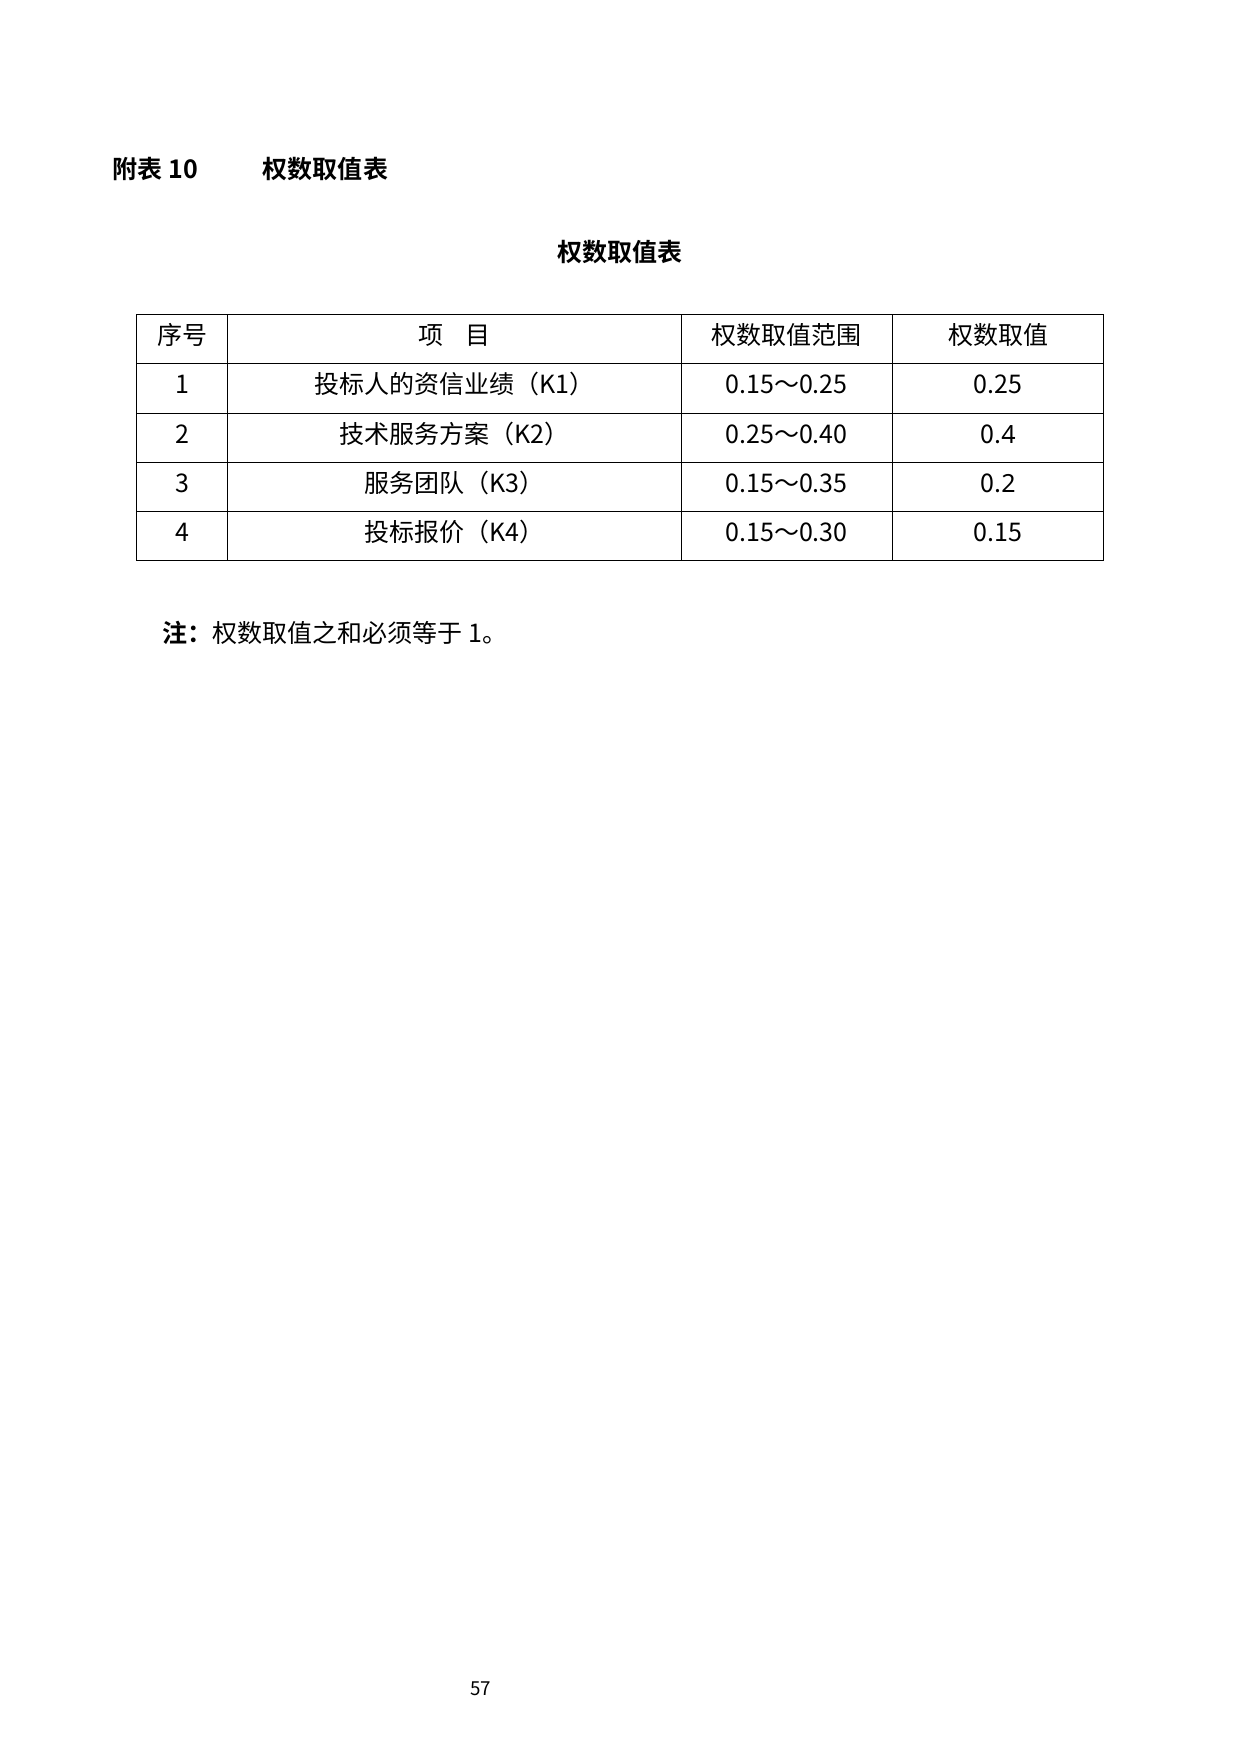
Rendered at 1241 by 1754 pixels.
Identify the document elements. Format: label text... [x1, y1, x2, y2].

table_cell 1 [137, 364, 227, 412]
table_cell 0.15～0.25 [682, 364, 892, 412]
subtitle 附表 10 权数取值表 [112, 150, 1128, 186]
text 注：权数取值之和必须等于 1。 [112, 606, 1128, 652]
table_cell 技术服务方案（K2） [228, 414, 681, 461]
table_cell 投标报价（K4） [228, 512, 681, 560]
table_cell 0.2 [893, 463, 1103, 511]
table_cell 0.15～0.35 [682, 463, 892, 511]
table_header 权数取值范围 [682, 315, 892, 363]
table_cell 2 [137, 414, 227, 461]
table_cell 投标人的资信业绩（K1） [228, 364, 681, 412]
table_header 权数取值 [893, 315, 1103, 363]
subtitle 权数取值表 [112, 232, 1128, 268]
table_header 序号 [137, 315, 227, 363]
table_cell 0.15～0.30 [682, 512, 892, 560]
table_cell 4 [137, 512, 227, 560]
table_cell 0.4 [893, 414, 1103, 461]
table_cell 0.15 [893, 512, 1103, 560]
table_cell 0.25 [893, 364, 1103, 412]
table_header 项 目 [228, 315, 681, 363]
table_cell 3 [137, 463, 227, 511]
table_cell 服务团队（K3） [228, 463, 681, 511]
table_cell 0.25～0.40 [682, 414, 892, 461]
